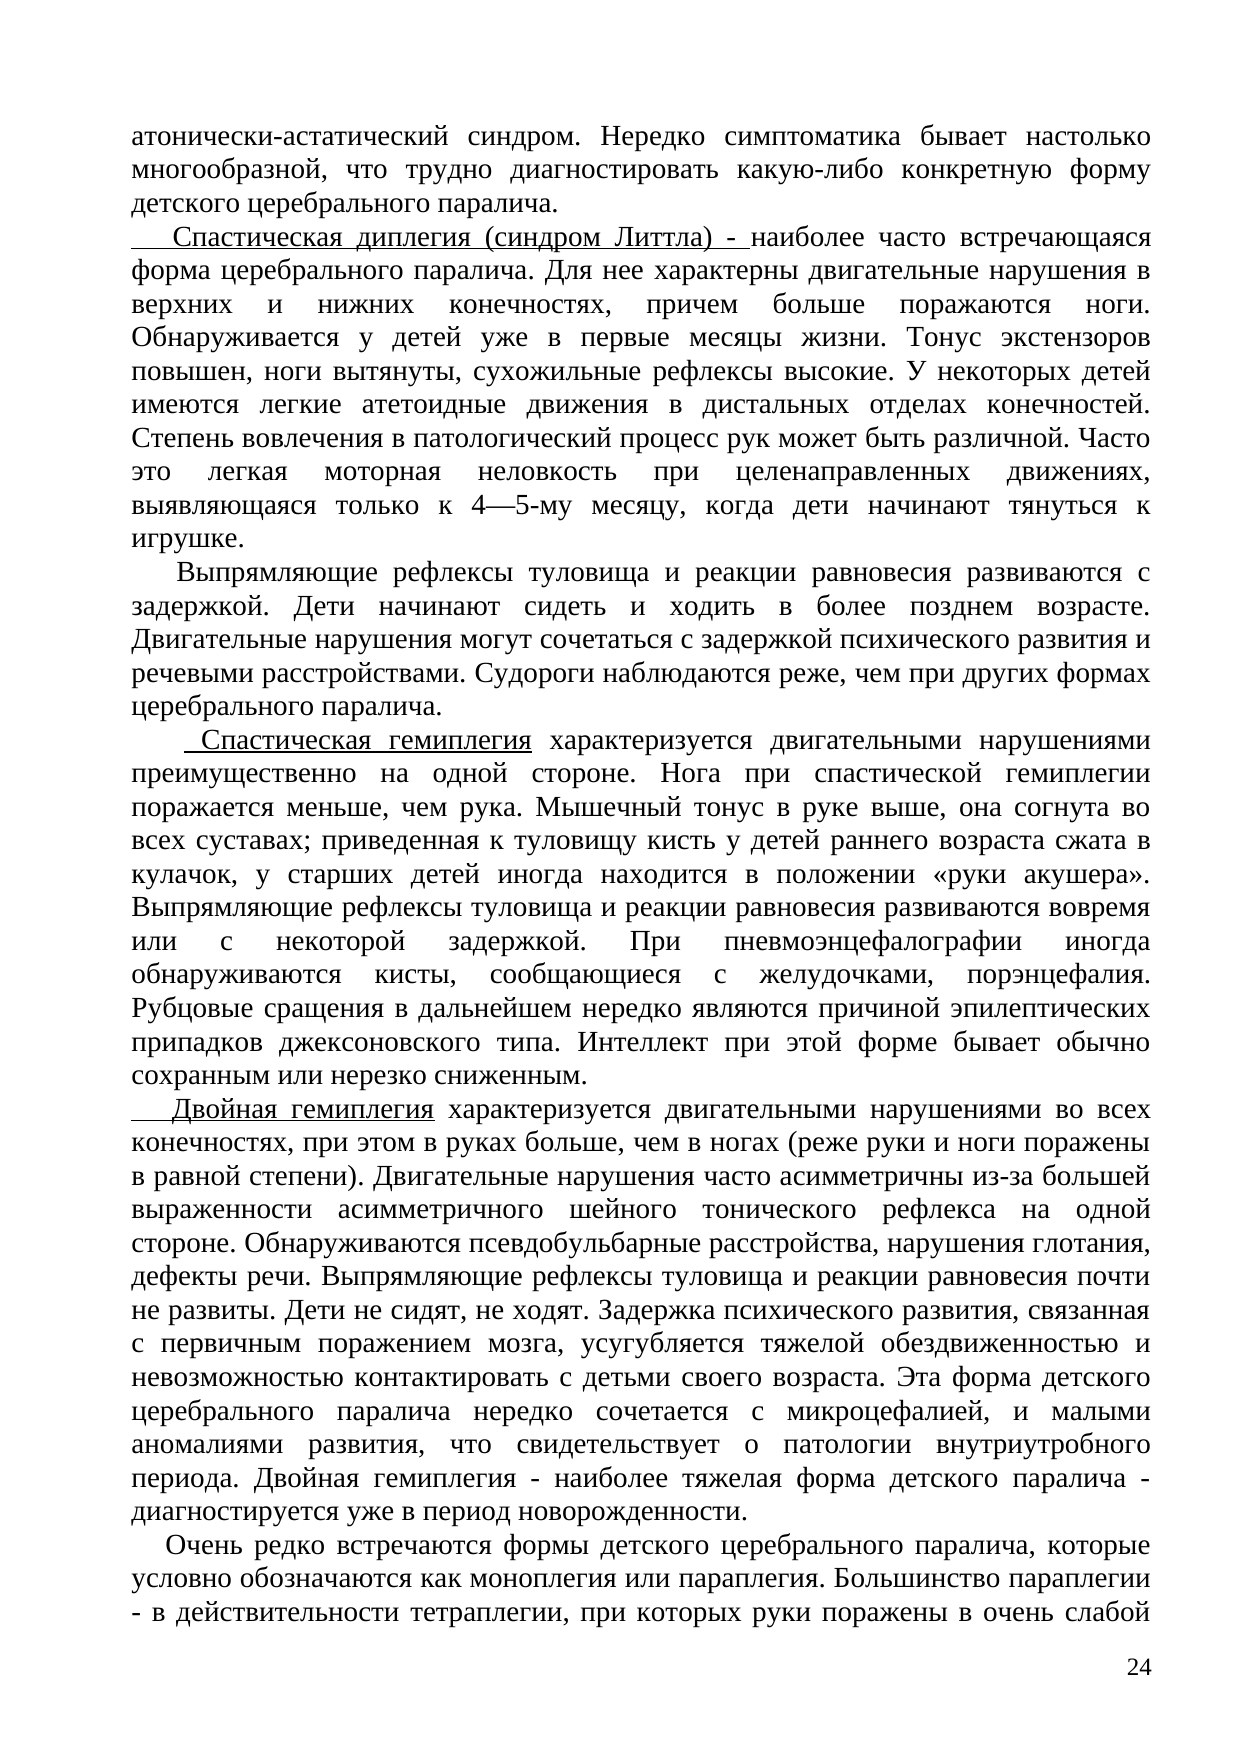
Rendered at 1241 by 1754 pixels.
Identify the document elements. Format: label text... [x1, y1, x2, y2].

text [131, 118, 1152, 219]
text Двойная гемиплегия характеризуется двигательными нарушениями во всех конечностях, при этом в руках больше, чем в ногах (реже руки и ноги поражены в равной степени). Двигательные нарушения часто асимметричны из-за большей выраженности асимметричного шейного тонического рефлекса на одной стороне. Обнаруживаются псевдобульбарные расстройства, нарушения глотания, дефекты речи. Выпрямляющие рефлексы туловища и реакции равновесия почти не развиты. Дети не сидят, не ходят. Задержка психического развития, связанная с первичным поражением мозга, усугубляется тяжелой обездвиженностью и невозможностью контактировать с детьми своего возраста. Эта форма детского церебрального паралича нередко сочетается с микроцефалией, и малыми аномалиями развития, что свидетельствует о патологии внутриутробного периода. Двойная гемиплегия - наиболее тяжелая форма детского паралича - диагностируется уже в период новорожденности. [131, 1091, 1152, 1527]
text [131, 1527, 1152, 1627]
text Спастическая гемиплегия характеризуется двигательными нарушениями преимущественно на одной стороне. Нога при спастической гемиплегии поражается меньше, чем рука. Мышечный тонус в руке выше, она согнута во всех суставах; приведенная к туловищу кисть у детей раннего возраста сжата в кулачок, у старших детей иногда находится в положении «руки акушера». Выпрямляющие рефлексы туловища и реакции равновесия развиваются вовремя или с некоторой задержкой. При пневмоэнцефалографии иногда обнаруживаются кисты, сообщающиеся с желудочками, порэнцефалия. Рубцовые сращения в дальнейшем нередко являются причиной эпилептических припадков джексоновского типа. Интеллект при этой форме бывает обычно сохранным или нерезко сниженным. [131, 722, 1152, 1091]
text Спастическая диплегия (синдром Литтла) - наиболее часто встречающаяся форма церебрального паралича. Для нее характерны двигательные нарушения в верхних и нижних конечностях, причем больше поражаются ноги. Обнаруживается у детей уже в первые месяцы жизни. Тонус экстензоров повышен, ноги вытянуты, сухожильные рефлексы высокие. У некоторых детей имеются легкие атетоидные движения в дистальных отделах конечностей. Степень вовлечения в патологический процесс рук может быть различной. Часто это легкая моторная неловкость при целенаправленных движениях, выявляющаяся только к 4—5-му месяцу, когда дети начинают тянуться к игрушке. [131, 219, 1152, 554]
text Выпрямляющие рефлексы туловища и реакции равновесия развиваются с задержкой. Дети начинают сидеть и ходить в более позднем возрасте. Двигательные нарушения могут сочетаться с задержкой психического развития и речевыми расстройствами. Судороги наблюдаются реже, чем при других формах церебрального паралича. [131, 554, 1152, 722]
